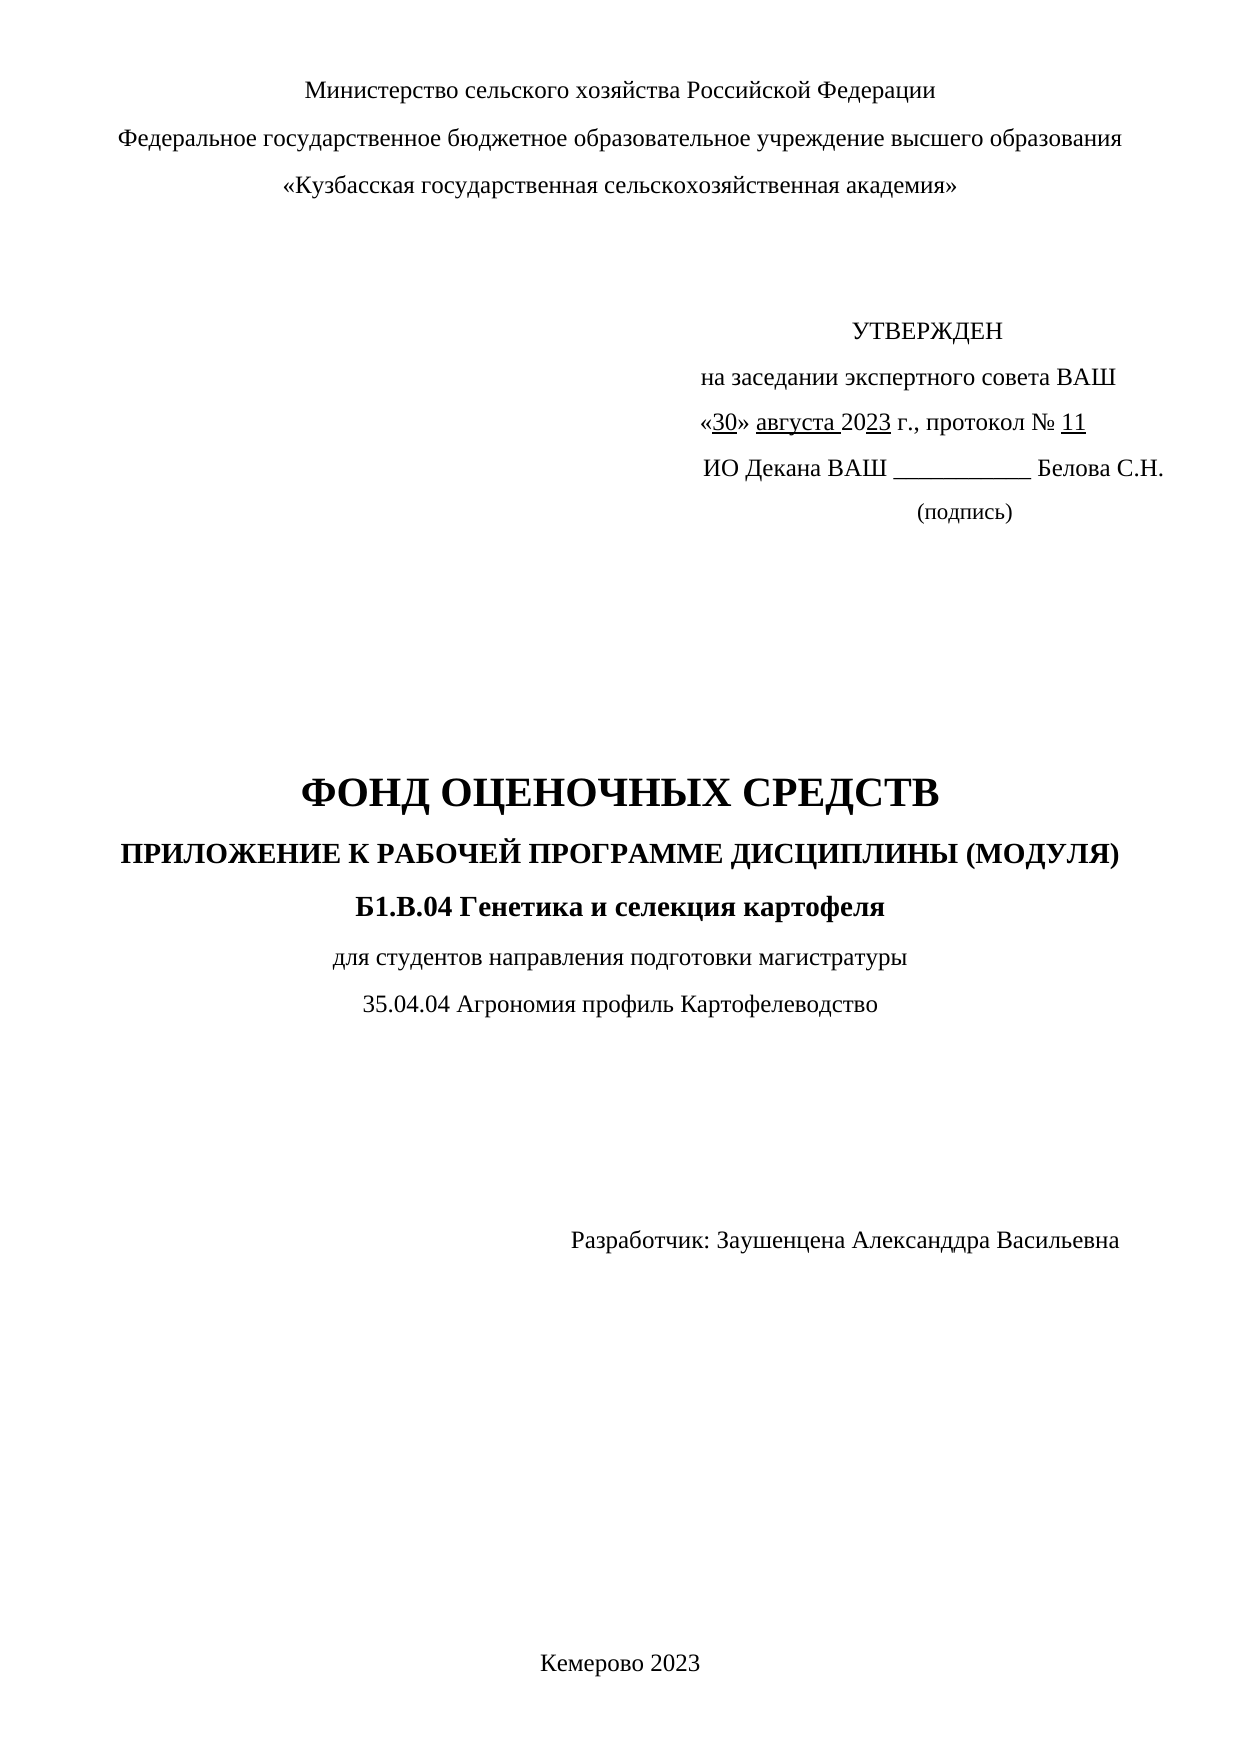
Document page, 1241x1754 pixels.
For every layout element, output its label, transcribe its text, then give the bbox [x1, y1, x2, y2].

text 35.04.04 Агрономия профиль Картофелеводство [75, 989, 1165, 1018]
text ПРИЛОЖЕНИЕ К РАБОЧЕЙ ПРОГРАММЕ ДИСЦИПЛИНЫ (МОДУЛЯ) [75, 836, 1165, 870]
text ИО Декана ВАШ ___________ Белова С.Н. [75, 453, 1165, 481]
text «Кузбасская государственная сельскохозяйственная академия» [75, 170, 1165, 199]
text (подпись) [75, 498, 1165, 524]
text УТВЕРЖДЕН [75, 316, 1165, 345]
text Разработчик: Заушенцена Александдра Васильевна [75, 1226, 1165, 1254]
text Кемерово 2023 [75, 1648, 1165, 1677]
text Б1.В.04 Генетика и селекция картофеля [75, 889, 1165, 922]
text Федеральное государственное бюджетное образовательное учреждение высшего образования [75, 123, 1165, 151]
text Министерство сельского хозяйства Российской Федерации [75, 75, 1165, 104]
text на заседании экспертного совета ВАШ [75, 362, 1165, 391]
text ФОНД ОЦЕНОЧНЫХ СРЕДСТВ [75, 768, 1165, 816]
text для студентов направления подготовки магистратуры [75, 942, 1165, 971]
text «30» августа 2023 г., протокол № 11 [75, 407, 1165, 436]
